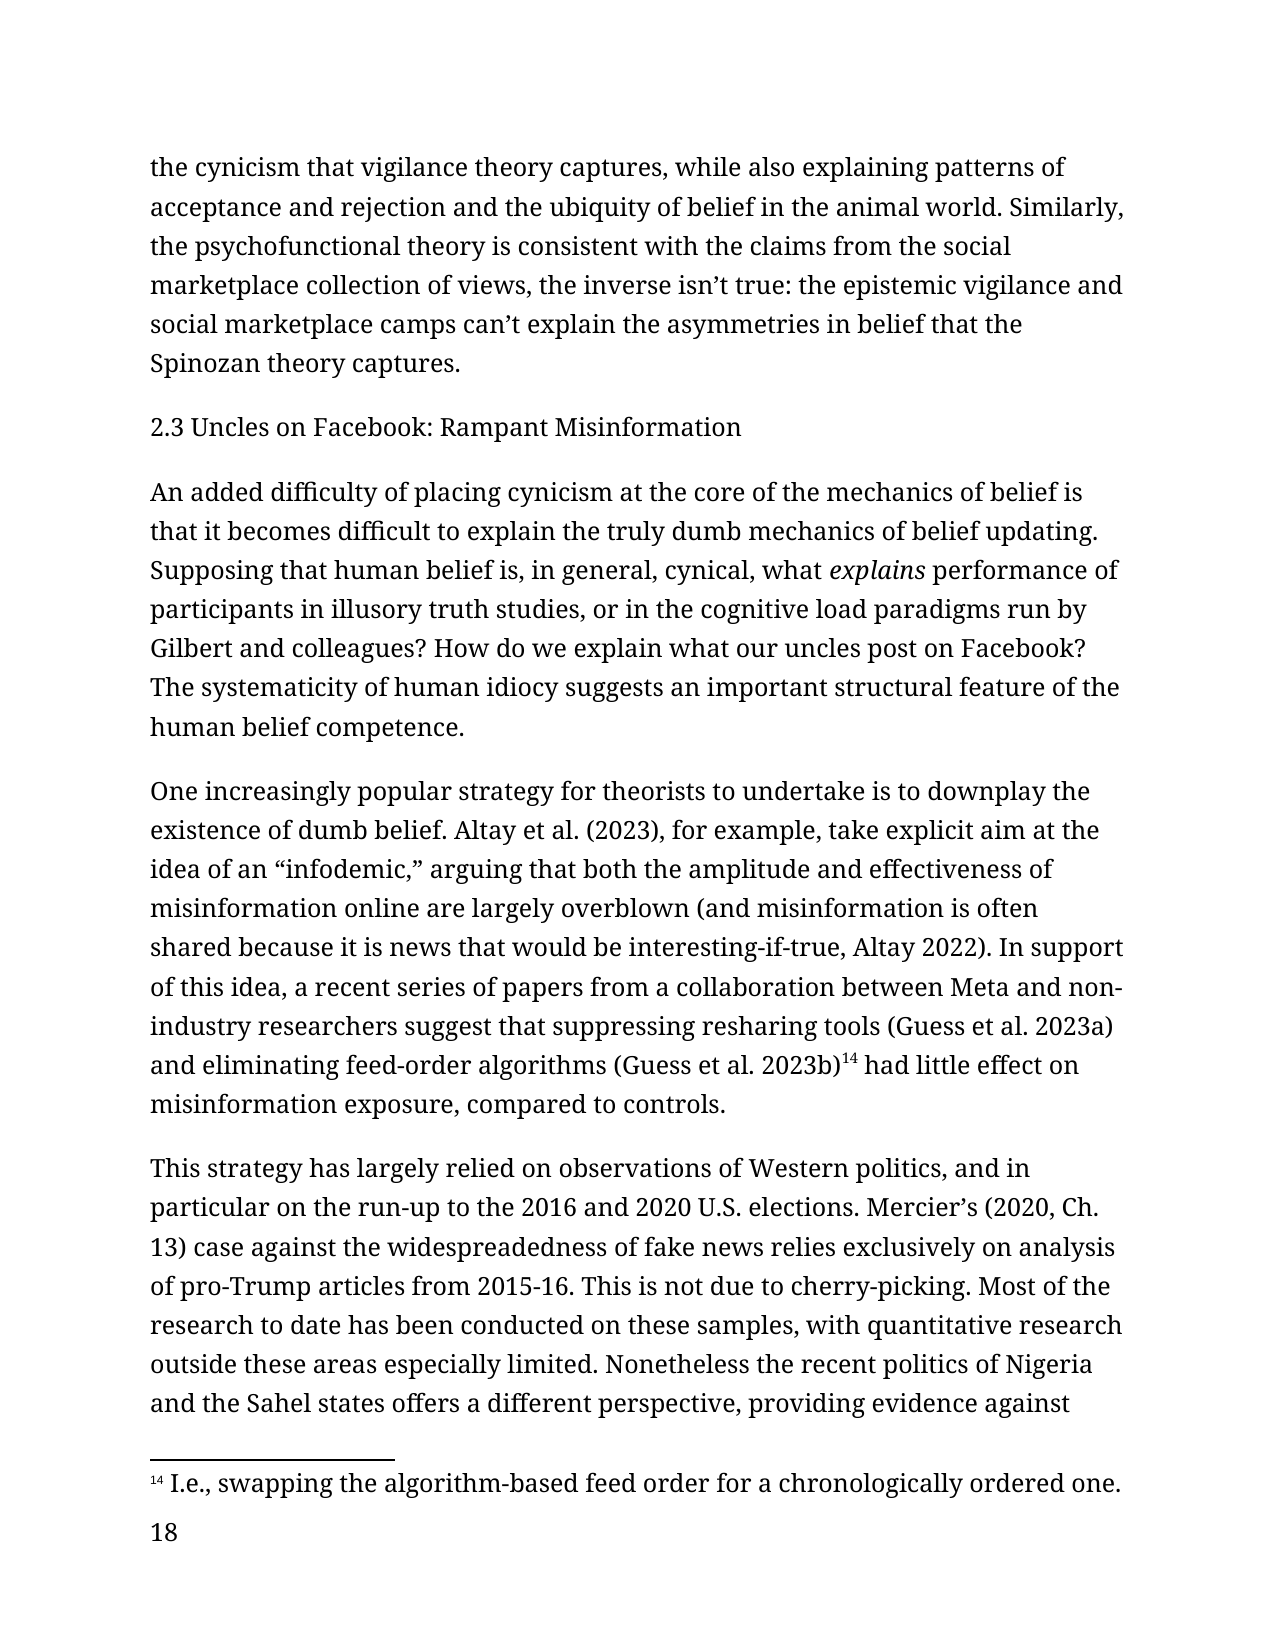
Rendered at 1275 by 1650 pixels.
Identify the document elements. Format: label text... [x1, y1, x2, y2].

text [150, 1151, 1125, 1420]
text 2.3 Uncles on Facebook: Rampant Misinformation [150, 410, 1125, 444]
text One increasingly popular strategy for theorists to undertake is to downplay the existence of dumb belief. Altay et al. (2023), for example, take explicit aim at the idea of an “infodemic,” arguing that both the amplitude and effectiveness of misinformation online are largely overblown (and misinformation is often shared because it is news that would be interesting-if-true, Altay 2022). In support of this idea, a recent series of papers from a collaboration between Meta and non-industry researchers suggest that suppressing resharing tools (Guess et al. 2023a) and eliminating feed-order algorithms (Guess et al. 2023b) had little effect on misinformation exposure, compared to controls. [150, 773, 1125, 1121]
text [150, 150, 1125, 380]
text An added difficulty of placing cynicism at the core of the mechanics of belief is that it becomes difficult to explain the truly dumb mechanics of belief updating. Supposing that human belief is, in general, cynical, what explains performance of participants in illusory truth studies, or in the cognitive load paradigms run by Gilbert and colleagues? How do we explain what our uncles post on Facebook? The systematicity of human idiocy suggests an important structural feature of the human belief competence. [150, 474, 1125, 743]
